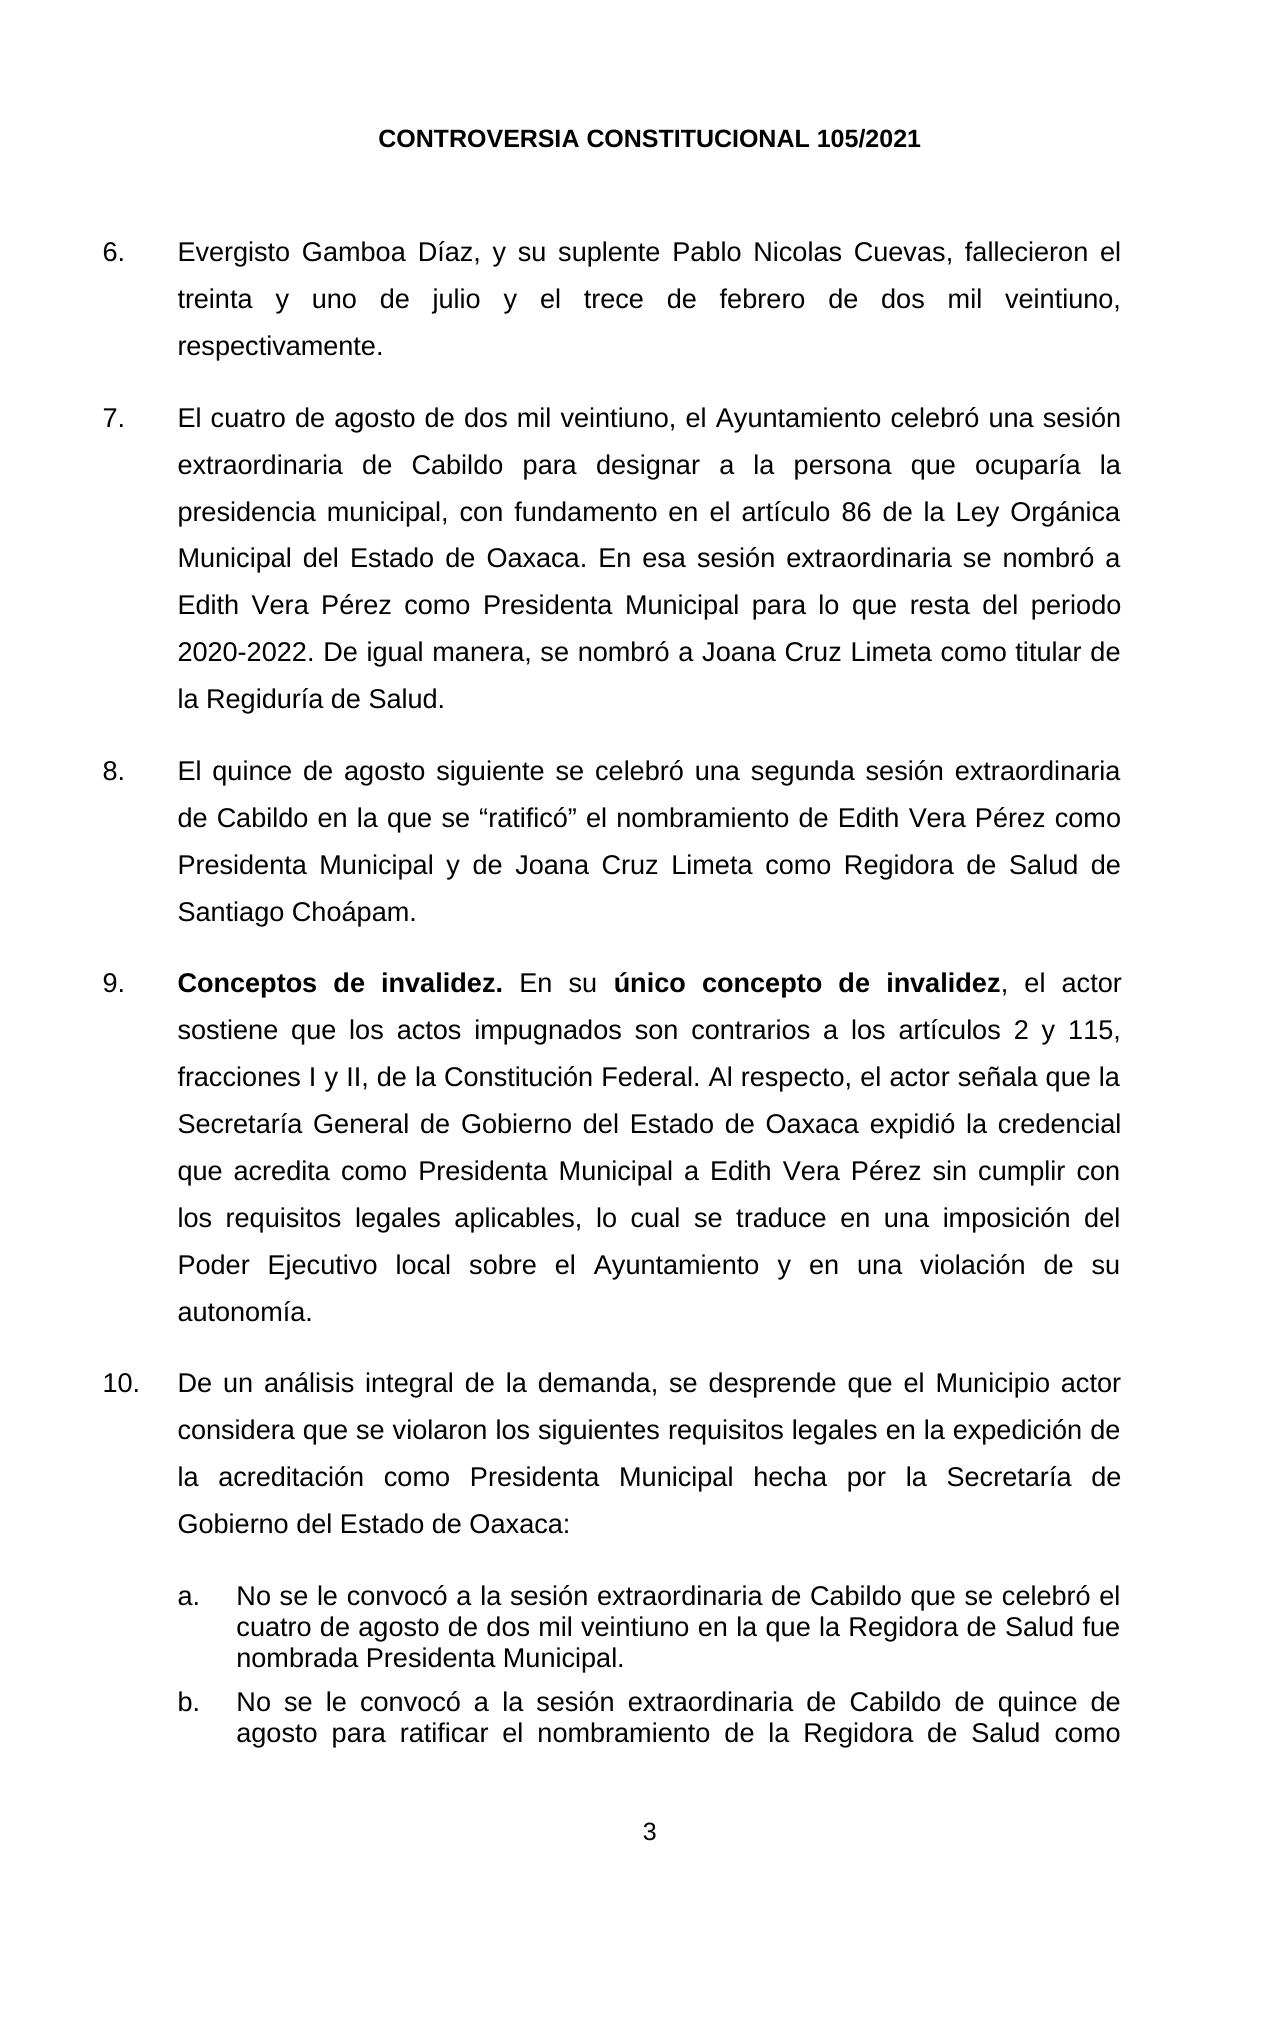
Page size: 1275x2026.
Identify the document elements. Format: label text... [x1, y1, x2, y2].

text Conceptos de invalidez. En su único concepto de invalidez, el actor sostiene que los actos impugnados son contrarios a los artículos 2 y 115, fracciones I y II, de la Constitución Federal. Al respecto, el actor señala que la Secretaría General de Gobierno del Estado de Oaxaca expidió la credencial que acredita como Presidenta Municipal a Edith Vera Pérez sin cumplir con los requisitos legales aplicables, lo cual se traduce en una imposición del Poder Ejecutivo local sobre el Ayuntamiento y en una violación de su autonomía. [102, 967, 1122, 1327]
text De un análisis integral de la demanda, se desprende que el Municipio actor considera que se violaron los siguientes requisitos legales en la expedición de la acreditación como Presidenta Municipal hecha por la Secretaría de Gobierno del Estado de Oaxaca: [102, 1367, 1122, 1539]
text No se le convocó a la sesión extraordinaria de Cabildo que se celebró el cuatro de agosto de dos mil veintiuno en la que la Regidora de Salud fue nombrada Presidenta Municipal. [177, 1580, 1122, 1674]
text El cuatro de agosto de dos mil veintiuno, el Ayuntamiento celebró una sesión extraordinaria de Cabildo para designar a la persona que ocuparía la presidencia municipal, con fundamento en el artículo 86 de la Ley Orgánica Municipal del Estado de Oaxaca. En esa sesión extraordinaria se nombró a Edith Vera Pérez como Presidenta Municipal para lo que resta del periodo 2020-2022. De igual manera, se nombró a Joana Cruz Limeta como titular de la Regiduría de Salud. [102, 402, 1122, 714]
text Evergisto Gamboa Díaz, y su suplente Pablo Nicolas Cuevas, fallecieron el treinta y uno de julio y el trece de febrero de dos mil veintiuno, respectivamente. [102, 236, 1122, 361]
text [177, 1686, 1122, 1749]
text El quince de agosto siguiente se celebró una segunda sesión extraordinaria de Cabildo en la que se “ratificó” el nombramiento de Edith Vera Pérez como Presidenta Municipal y de Joana Cruz Limeta como Regidora de Salud de Santiago Choápam. [102, 755, 1122, 927]
